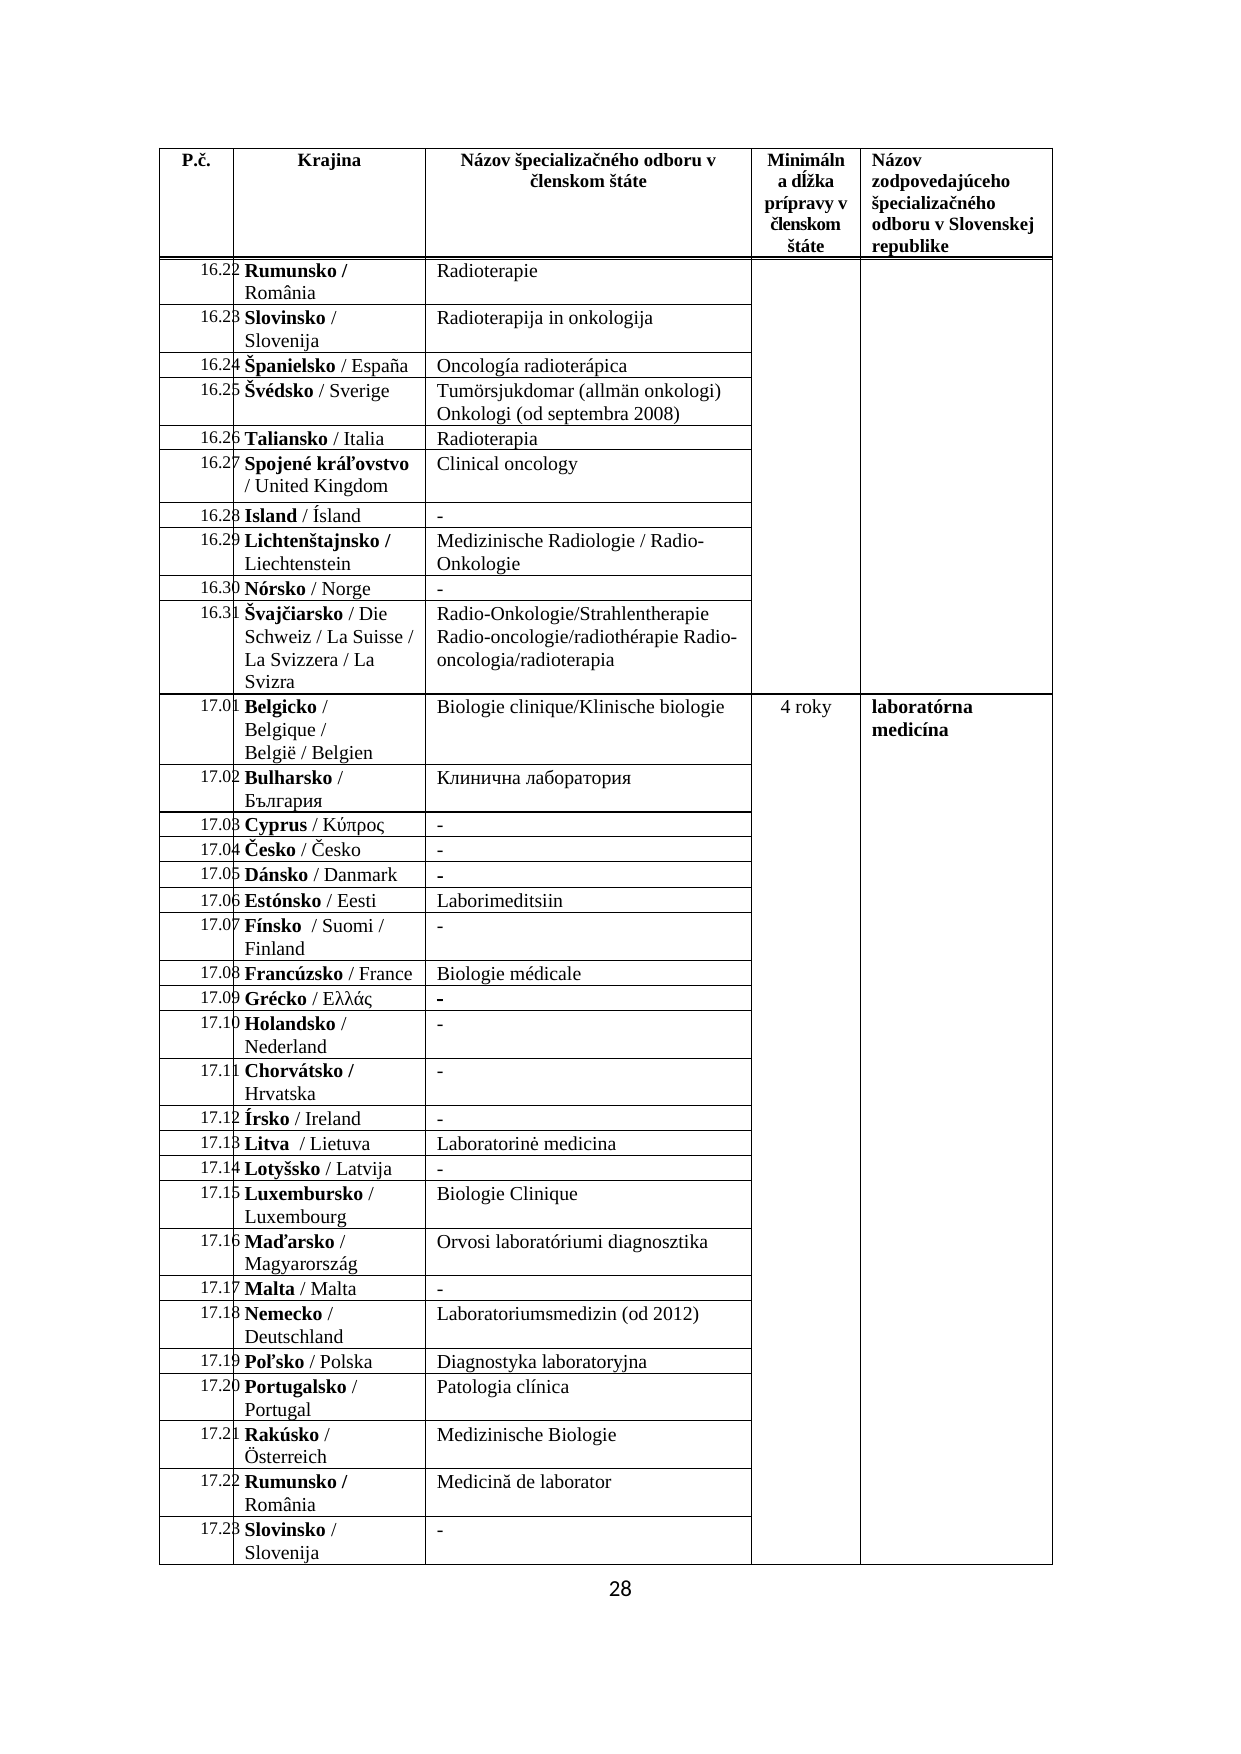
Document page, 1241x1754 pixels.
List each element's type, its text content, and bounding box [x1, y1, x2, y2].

table_cell [160, 862, 233, 887]
table_cell Chorvátsko / Hrvatska [234, 1059, 425, 1105]
table_cell - [426, 1517, 751, 1563]
table_cell Poľsko / Polska [234, 1349, 425, 1373]
table_cell [160, 961, 233, 985]
table_cell Laborimeditsiin [426, 888, 751, 912]
table_cell Nemecko / Deutschland [234, 1301, 425, 1348]
table_cell Holandsko / Nederland [234, 1011, 425, 1057]
table_cell [160, 503, 233, 527]
table_cell - [426, 813, 751, 836]
table_cell [160, 1517, 233, 1563]
table_cell [160, 305, 233, 352]
table_cell laboratórna medicína [861, 695, 1052, 1563]
table_cell Írsko / Ireland [234, 1106, 425, 1130]
table_cell Patologia clínica [426, 1374, 751, 1420]
table_cell [160, 1276, 233, 1300]
table_cell Laboratorinė medicina [426, 1131, 751, 1155]
table_cell [160, 888, 233, 912]
table_cell - [426, 1276, 751, 1300]
table_cell [160, 353, 233, 377]
table_cell [160, 695, 233, 764]
table_cell [160, 1229, 233, 1275]
table_cell Medizinische Radiologie / Radio-Onkologie [426, 528, 751, 575]
table_cell - [426, 1011, 751, 1057]
table_cell Rumunsko / România [234, 260, 425, 304]
table_cell [160, 1181, 233, 1227]
table_cell Česko / Česko [234, 837, 425, 861]
table_cell Maďarsko / Magyarország [234, 1229, 425, 1275]
table_cell Clinical oncology [426, 450, 751, 502]
table_header Názov zodpovedajúceho špecializačného odboru v Slovenskej republike [861, 149, 1052, 256]
table_cell Medizinische Biologie [426, 1421, 751, 1468]
table_cell - [426, 1156, 751, 1180]
table_cell Estónsko / Eesti [234, 888, 425, 912]
table_cell [160, 450, 233, 502]
table_cell - [426, 862, 751, 887]
table_cell [160, 1469, 233, 1516]
table_cell [160, 576, 233, 600]
table_cell Medicină de laborator [426, 1469, 751, 1516]
table_cell - [426, 913, 751, 960]
table_cell Švédsko / Sverige [234, 378, 425, 424]
table_cell Belgicko / Belgique / België / Belgien [234, 695, 425, 764]
table_cell Клинична лаборатория [426, 765, 751, 811]
table_cell Grécko / Ελλάς [234, 986, 425, 1010]
table_cell [160, 1301, 233, 1348]
table_cell [160, 426, 233, 449]
table_cell Malta / Malta [234, 1276, 425, 1300]
table_cell Laboratoriumsmedizin (od 2012) [426, 1301, 751, 1348]
table_cell Biologie Clinique [426, 1181, 751, 1227]
table_cell 4 roky [752, 695, 860, 1563]
table_cell Luxembursko / Luxembourg [234, 1181, 425, 1227]
table_cell [160, 378, 233, 424]
table_cell Rumunsko / România [234, 1469, 425, 1516]
table_cell [160, 813, 233, 836]
table_cell Radioterapie [426, 260, 751, 304]
table_cell Dánsko / Danmark [234, 862, 425, 887]
table_cell Litva / Lietuva [234, 1131, 425, 1155]
table_cell Radio-Onkologie/Strahlentherapie Radio-oncologie/radiothérapie Radio-oncologia/radioterapia [426, 601, 751, 693]
table_cell [160, 1106, 233, 1130]
table_cell Island / Ísland [234, 503, 425, 527]
table_cell - [426, 503, 751, 527]
table_cell [160, 1011, 233, 1057]
table_cell [160, 1131, 233, 1155]
table_cell - [426, 986, 751, 1010]
table_cell Orvosi laboratóriumi diagnosztika [426, 1229, 751, 1275]
table_header Krajina [234, 149, 425, 256]
table_header P.č. [160, 149, 233, 256]
table_cell Bulharsko / България [234, 765, 425, 811]
table_cell Radioterapija in onkologija [426, 305, 751, 352]
table_cell Slovinsko / Slovenija [234, 1517, 425, 1563]
table_cell Švajčiarsko / Die Schweiz / La Suisse / La Svizzera / La Svizra [234, 601, 425, 693]
table_cell Cyprus / Κύπρος [234, 813, 425, 836]
table_cell Oncología radioterápica [426, 353, 751, 377]
table_cell [160, 986, 233, 1010]
table_header Názov špecializačného odboru v členskom štáte [426, 149, 751, 256]
table_cell - [426, 1106, 751, 1130]
table_cell Tumörsjukdomar (allmän onkologi) Onkologi (od septembra 2008) [426, 378, 751, 424]
table_cell Fínsko / Suomi / Finland [234, 913, 425, 960]
table_cell Lotyšsko / Latvija [234, 1156, 425, 1180]
table_cell [160, 837, 233, 861]
table_header Minimálna dĺžka prípravy v členskom štáte [752, 149, 860, 256]
table_cell [160, 1349, 233, 1373]
table_cell [160, 913, 233, 960]
table_cell Nórsko / Norge [234, 576, 425, 600]
table_cell - [426, 1059, 751, 1105]
table_cell Portugalsko / Portugal [234, 1374, 425, 1420]
table_cell Spojené kráľovstvo / United Kingdom [234, 450, 425, 502]
table_cell [160, 1156, 233, 1180]
table_cell Španielsko / España [234, 353, 425, 377]
table_cell Lichtenštajnsko / Liechtenstein [234, 528, 425, 575]
table_cell [160, 1421, 233, 1468]
table_cell - [426, 576, 751, 600]
table_cell [160, 528, 233, 575]
table_cell [160, 1059, 233, 1105]
table_cell Francúzsko / France [234, 961, 425, 985]
table_cell Taliansko / Italia [234, 426, 425, 449]
table_cell Rakúsko / Österreich [234, 1421, 425, 1468]
table_cell - [426, 837, 751, 861]
table_cell [160, 765, 233, 811]
table_cell Biologie clinique/Klinische biologie [426, 695, 751, 764]
table_cell [160, 260, 233, 304]
table_cell Radioterapia [426, 426, 751, 449]
table_cell Biologie médicale [426, 961, 751, 985]
table_cell [160, 1374, 233, 1420]
table_cell Slovinsko / Slovenija [234, 305, 425, 352]
table_cell [160, 601, 233, 693]
table_cell Diagnostyka laboratoryjna [426, 1349, 751, 1373]
